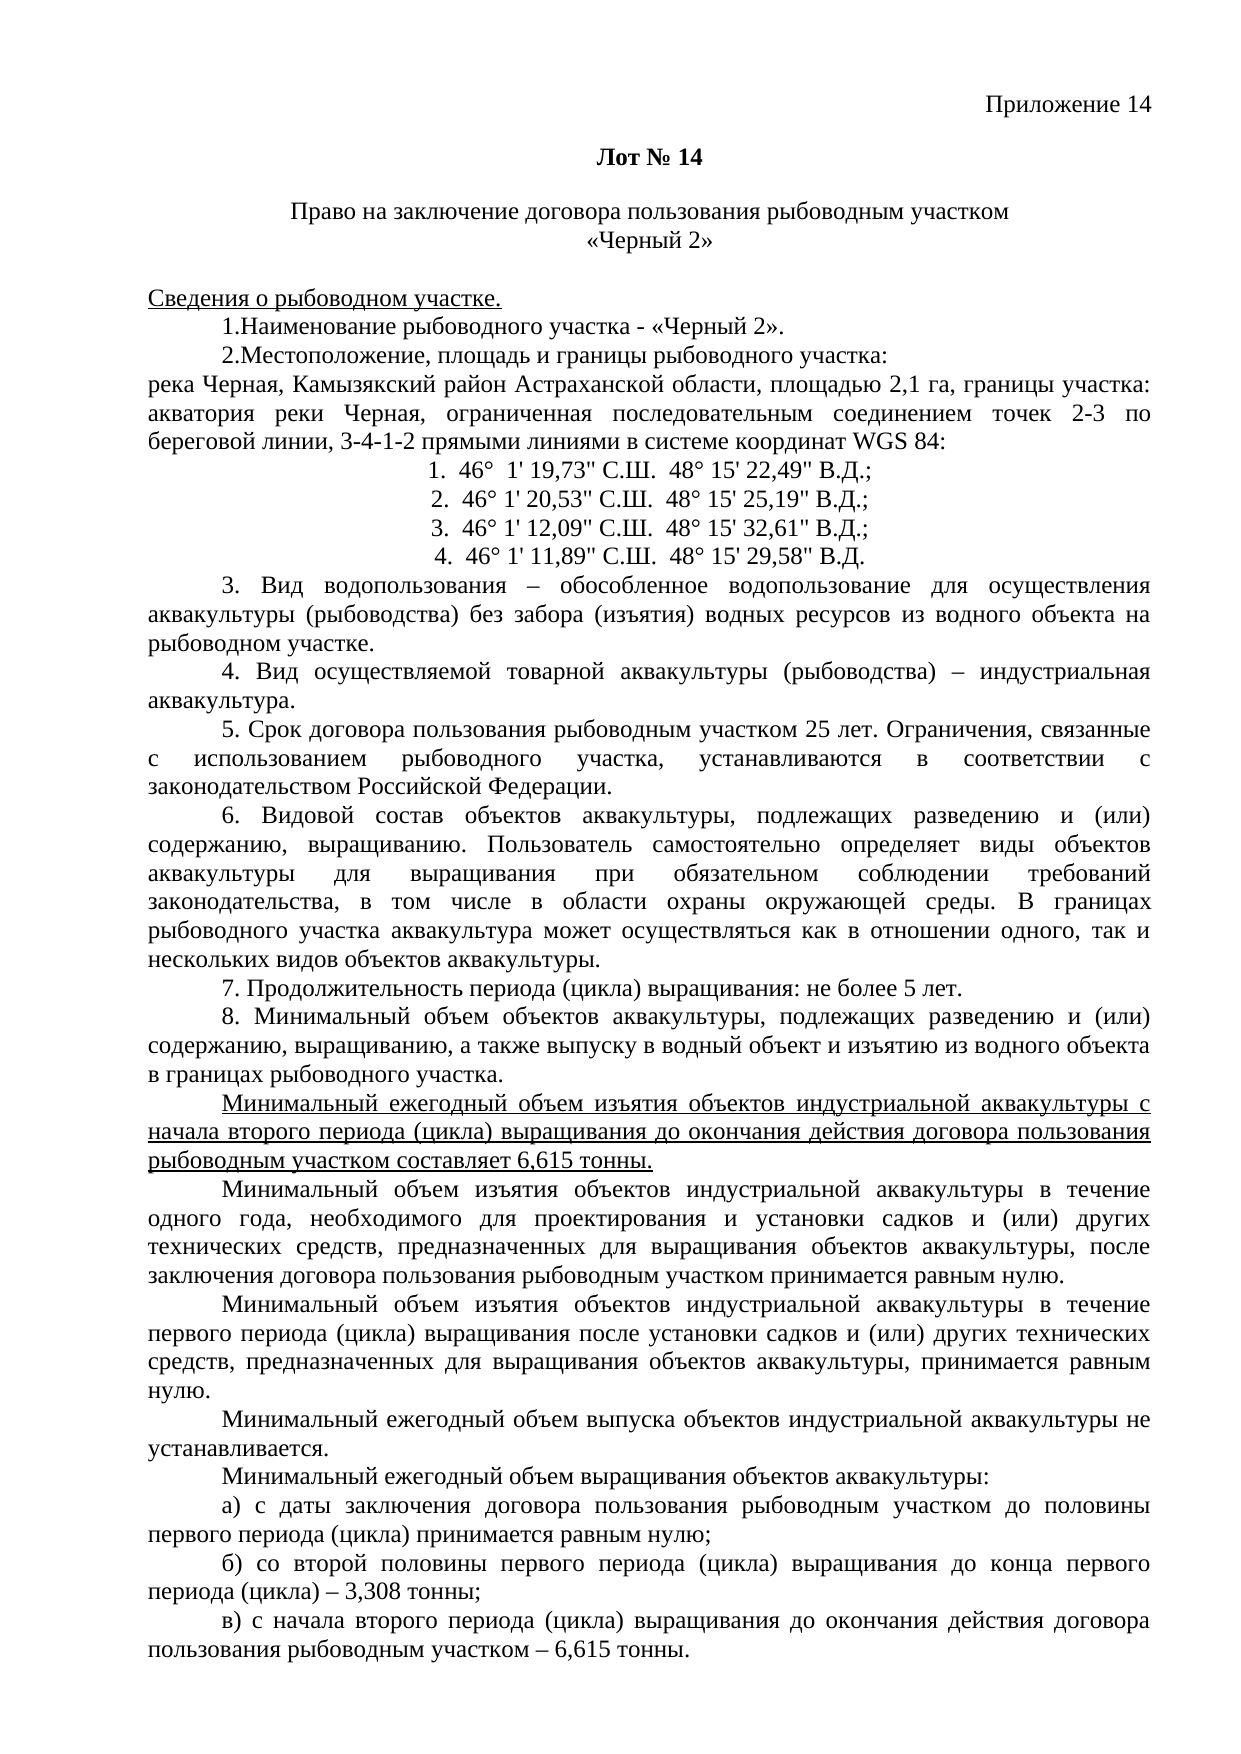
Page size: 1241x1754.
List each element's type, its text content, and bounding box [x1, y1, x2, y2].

text Минимальный объем изъятия объектов индустриальной аквакультуры в течение одного года, необходимого для проектирования и установки садков и (или) других технических средств, предназначенных для выращивания объектов аквакультуры, после заключения договора пользования рыбоводным участком принимается равным нулю. [148, 1174, 1152, 1289]
text река Черная, Камызякский район Астраханской области, площадью 2,1 га, границы участка: акватория реки Черная, ограниченная последовательным соединением точек 2-3 по береговой линии, 3-4-1-2 прямыми линиями в системе координат WGS 84: [148, 369, 1152, 455]
text 4. 46° 1' 11,89" С.Ш. 48° 15' 29,58" В.Д. [148, 541, 1152, 570]
text 1.Наименование рыбоводного участка - «Черный 2». [148, 311, 1152, 340]
text 3. Вид водопользования – обособленное водопользование для осуществления аквакультуры (рыбоводства) без забора (изъятия) водных ресурсов из водного объекта на рыбоводном участке. [148, 570, 1152, 656]
text б) со второй половины первого периода (цикла) выращивания до конца первого периода (цикла) – 3,308 тонны; [148, 1548, 1152, 1605]
text Право на заключение договора пользования рыбоводным участком [148, 196, 1152, 225]
text 2. 46° 1' 20,53" С.Ш. 48° 15' 25,19" В.Д.; [148, 484, 1152, 513]
text Лот № 14 [148, 142, 1152, 171]
text в) с начала второго периода (цикла) выращивания до окончания действия договора пользования рыбоводным участком – 6,615 тонны. [148, 1605, 1152, 1663]
text 1. 46° 1' 19,73" С.Ш. 48° 15' 22,49" В.Д.; [148, 455, 1152, 484]
text Сведения о рыбоводном участке. [148, 283, 1152, 311]
text 4. Вид осуществляемой товарной аквакультуры (рыбоводства) – индустриальная аквакультура. [148, 656, 1152, 714]
text а) с даты заключения договора пользования рыбоводным участком до половины первого периода (цикла) принимается равным нулю; [148, 1490, 1152, 1548]
text 2.Местоположение, площадь и границы рыбоводного участка: [148, 340, 1152, 369]
text Минимальный ежегодный объем изъятия объектов индустриальной аквакультуры с начала второго периода (цикла) выращивания до окончания действия договора пользования рыбоводным участком составляет 6,615 тонны. [148, 1088, 1152, 1174]
text Минимальный ежегодный объем выращивания объектов аквакультуры: [148, 1461, 1152, 1490]
text 3. 46° 1' 12,09" С.Ш. 48° 15' 32,61" В.Д.; [148, 513, 1152, 541]
text 6. Видовой состав объектов аквакультуры, подлежащих разведению и (или) содержанию, выращиванию. Пользователь самостоятельно определяет виды объектов аквакультуры для выращивания при обязательном соблюдении требований законодательства, в том числе в области охраны окружающей среды. В границах рыбоводного участка аквакультура может осуществляться как в отношении одного, так и нескольких видов объектов аквакультуры. [148, 800, 1152, 973]
text Минимальный объем изъятия объектов индустриальной аквакультуры в течение первого периода (цикла) выращивания после установки садков и (или) других технических средств, предназначенных для выращивания объектов аквакультуры, принимается равным нулю. [148, 1289, 1152, 1404]
text «Черный 2» [148, 225, 1152, 254]
text 7. Продолжительность периода (цикла) выращивания: не более 5 лет. [148, 973, 1152, 1001]
text 8. Минимальный объем объектов аквакультуры, подлежащих разведению и (или) содержанию, выращиванию, а также выпуску в водный объект и изъятию из водного объекта в границах рыбоводного участка. [148, 1001, 1152, 1088]
text Минимальный ежегодный объем выпуска объектов индустриальной аквакультуры не устанавливается. [148, 1404, 1152, 1461]
text Приложение 14 [148, 89, 1152, 117]
text 5. Срок договора пользования рыбоводным участком 25 лет. Ограничения, связанные с использованием рыбоводного участка, устанавливаются в соответствии с законодательством Российской Федерации. [148, 714, 1152, 800]
